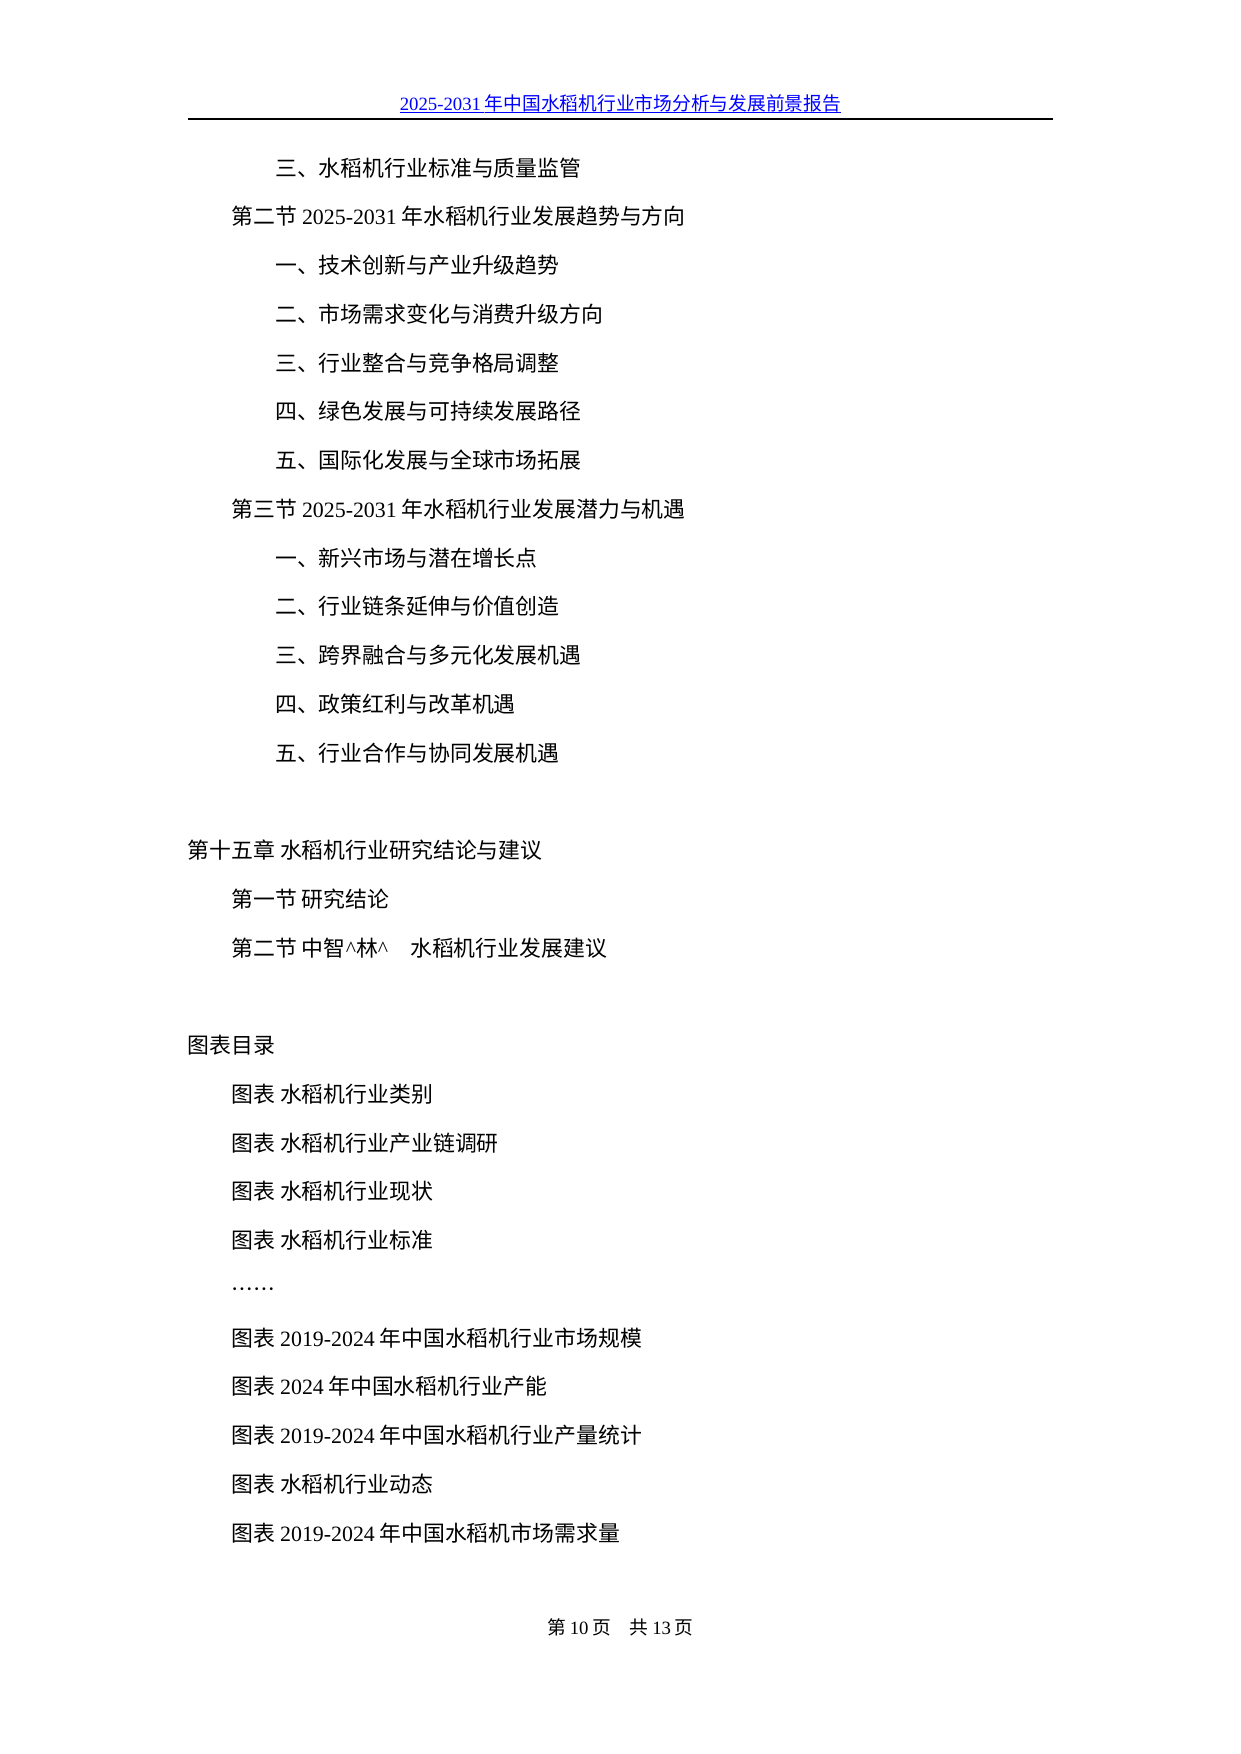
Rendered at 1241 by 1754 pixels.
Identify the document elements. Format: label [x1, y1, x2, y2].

text [187, 150, 1053, 1548]
